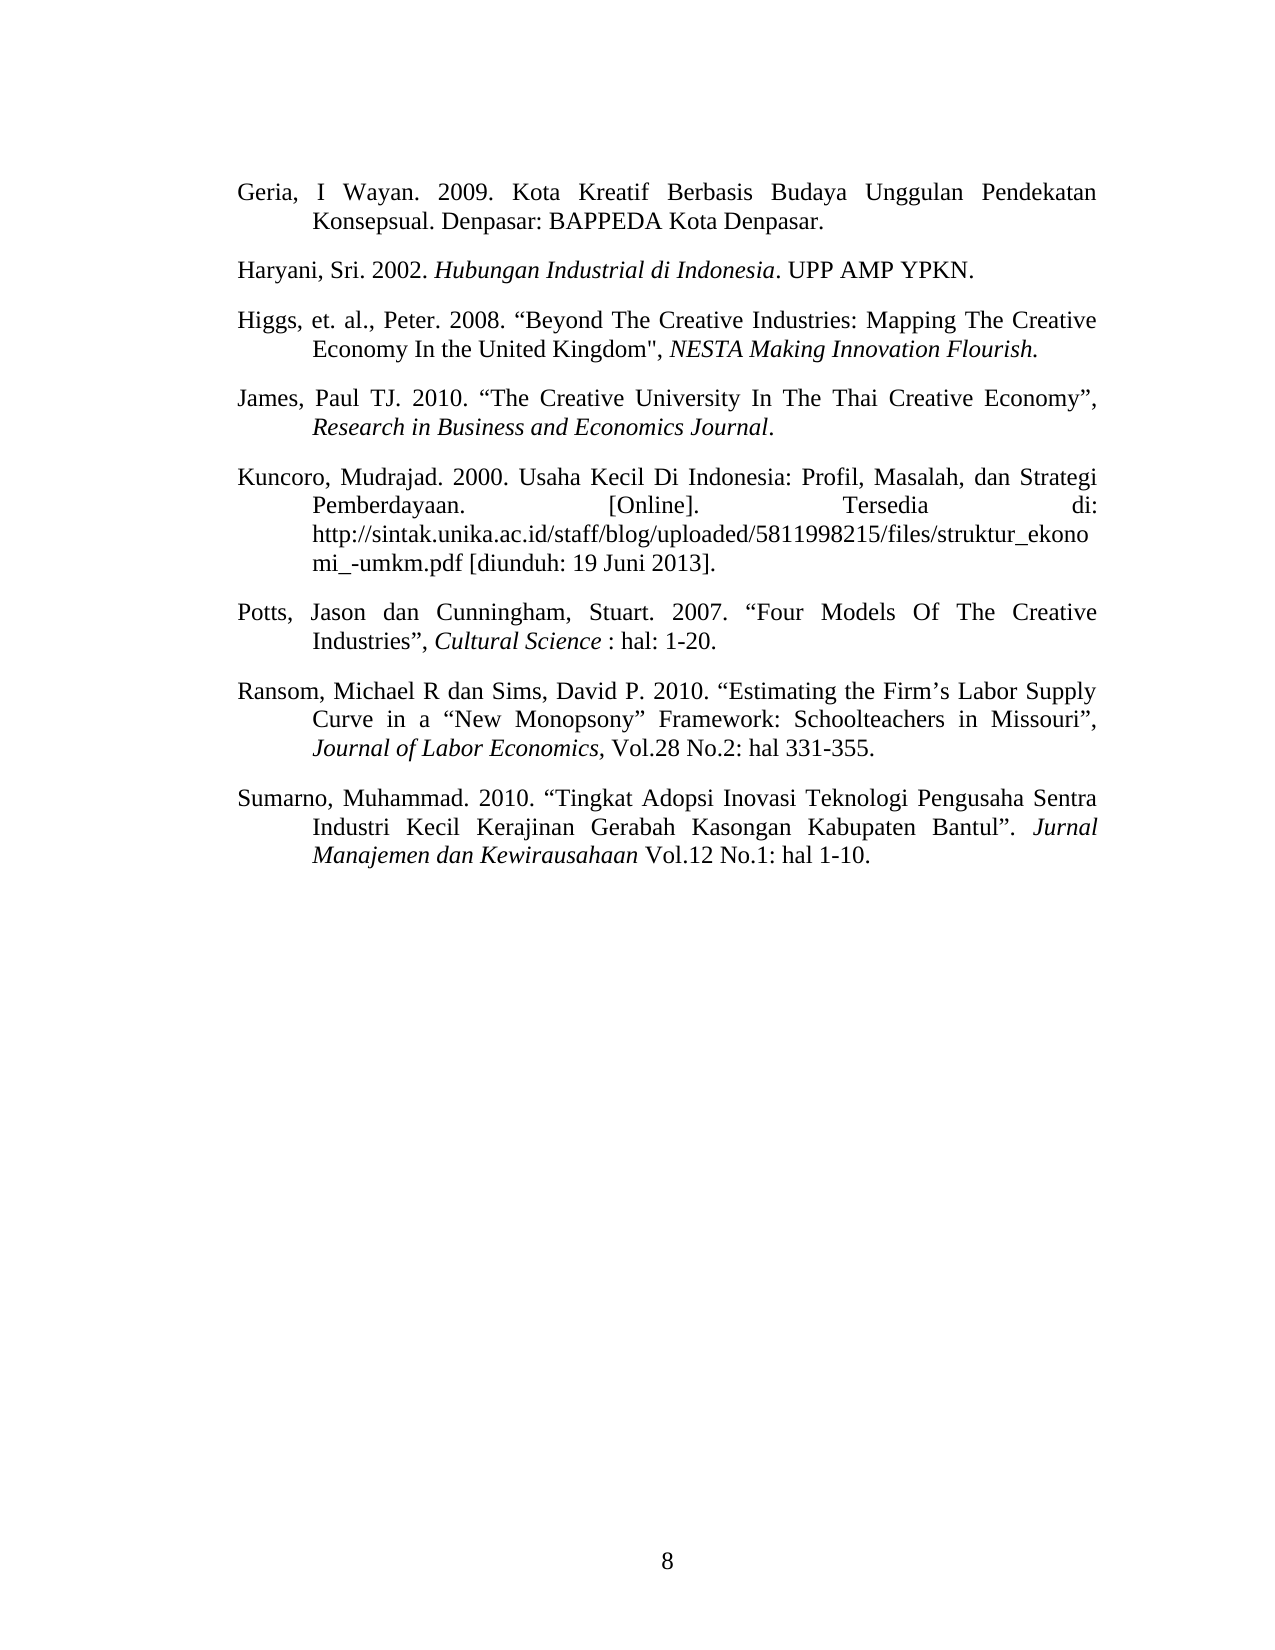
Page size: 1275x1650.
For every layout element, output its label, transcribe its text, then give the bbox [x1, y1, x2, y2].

text Potts, Jason dan Cunningham, Stuart. 2007. “Four Models Of The Creative Industries”, Cultural Science : hal: 1-20. [237, 597, 1098, 655]
text Haryani, Sri. 2002. Hubungan Industrial di Indonesia. UPP AMP YPKN. [237, 255, 1098, 284]
text Ransom, Michael R dan Sims, David P. 2010. “Estimating the Firm’s Labor Supply Curve in a “New Monopsony” Framework: Schoolteachers in Missouri”, Journal of Labor Economics, Vol.28 No.2: hal 331-355. [237, 676, 1098, 762]
text James, Paul TJ. 2010. “The Creative University In The Thai Creative Economy”, Research in Business and Economics Journal. [237, 383, 1098, 441]
text Sumarno, Muhammad. 2010. “Tingkat Adopsi Inovasi Teknologi Pengusaha Sentra Industri Kecil Kerajinan Gerabah Kasongan Kabupaten Bantul”. Jurnal Manajemen dan Kewirausahaan Vol.12 No.1: hal 1-10. [237, 783, 1098, 869]
text Geria, I Wayan. 2009. Kota Kreatif Berbasis Budaya Unggulan Pendekatan Konsepsual. Denpasar: BAPPEDA Kota Denpasar. [237, 177, 1098, 234]
text Higgs, et. al., Peter. 2008. “Beyond The Creative Industries: Mapping The Creative Economy In the United Kingdom", NESTA Making Innovation Flourish. [237, 305, 1098, 362]
text Kuncoro, Mudrajad. 2000. Usaha Kecil Di Indonesia: Profil, Masalah, dan Strategi Pemberdayaan. [Online]. Tersedia di: http://sintak.unika.ac.id/staff/blog/uploaded/5811998215/files/struktur_ekonomi_-umkm.pdf [diunduh: 19 Juni 2013]. [237, 462, 1098, 577]
